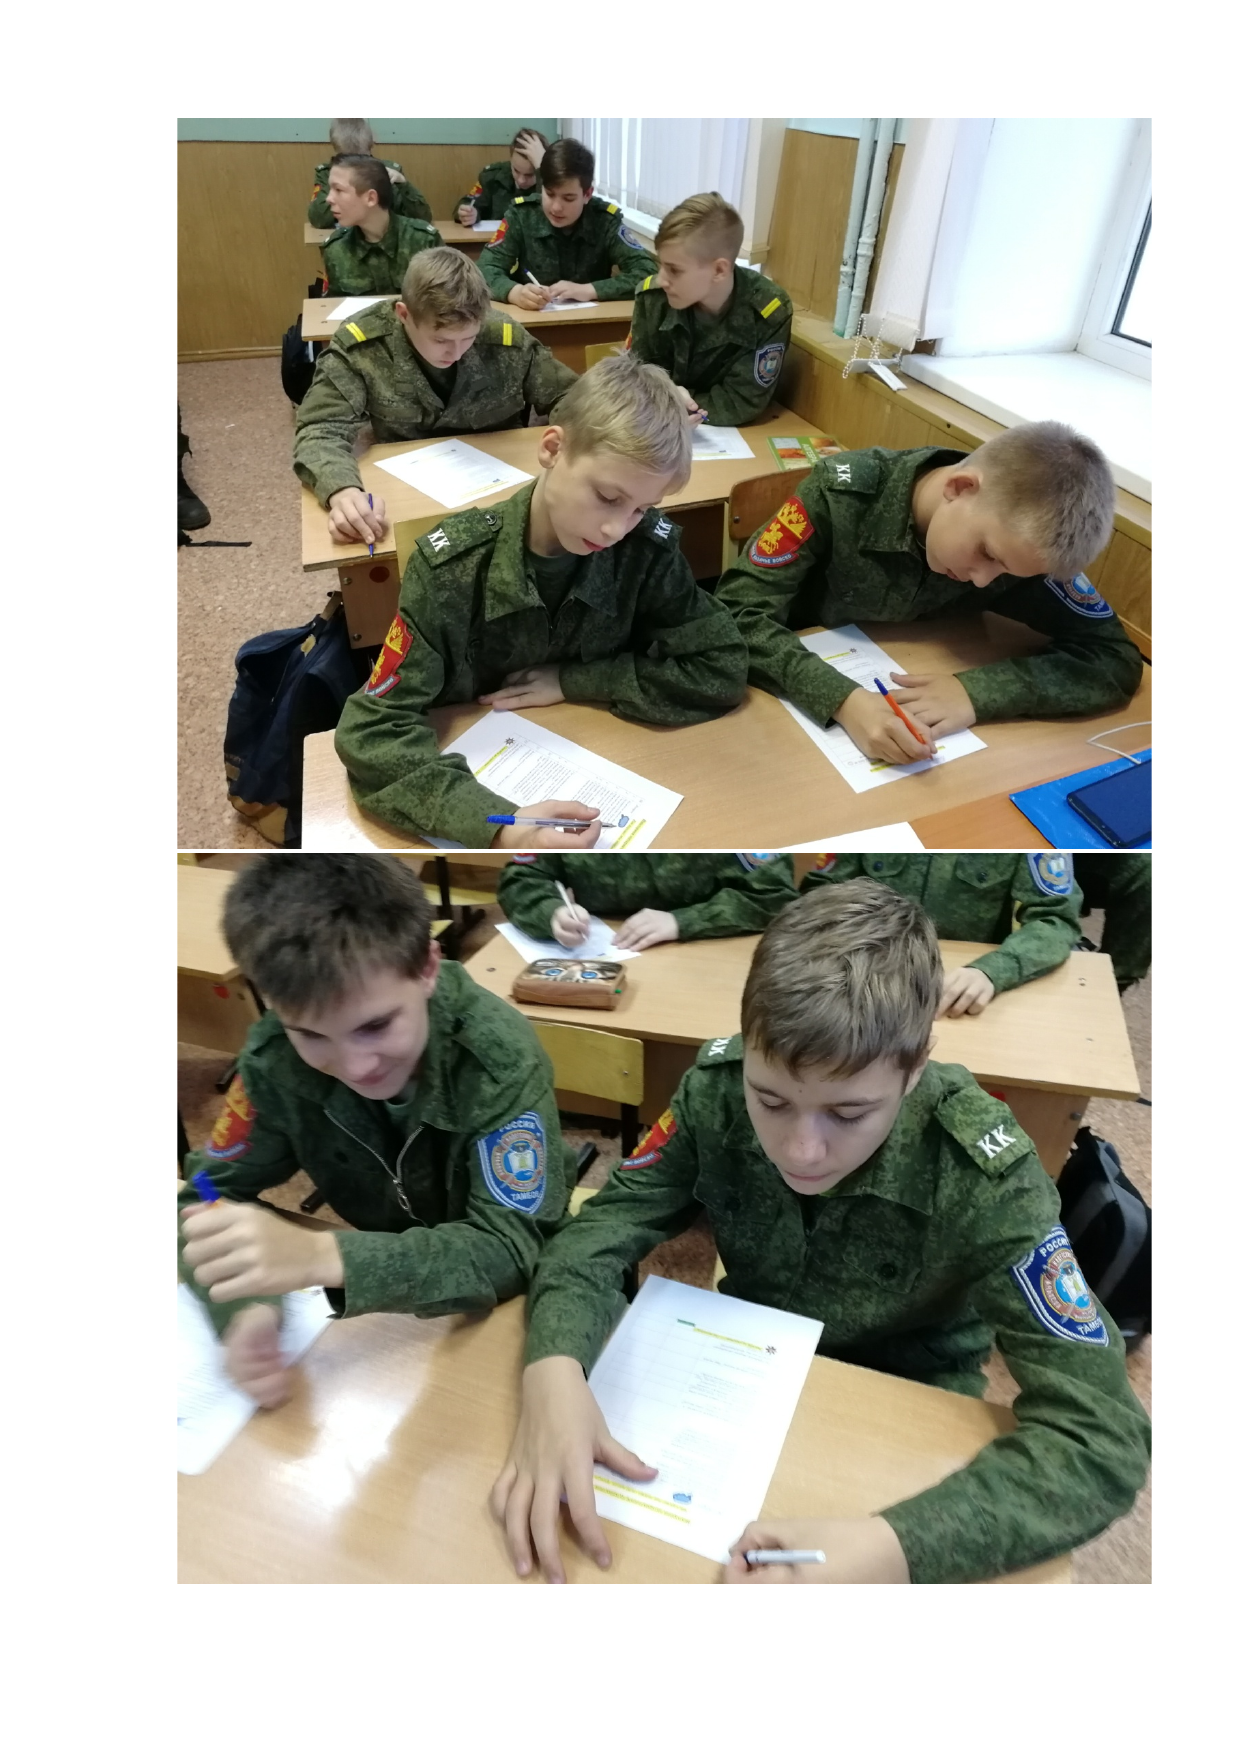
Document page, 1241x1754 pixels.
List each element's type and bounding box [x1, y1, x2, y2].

picture [177, 853, 1152, 1584]
picture [177, 118, 1152, 849]
